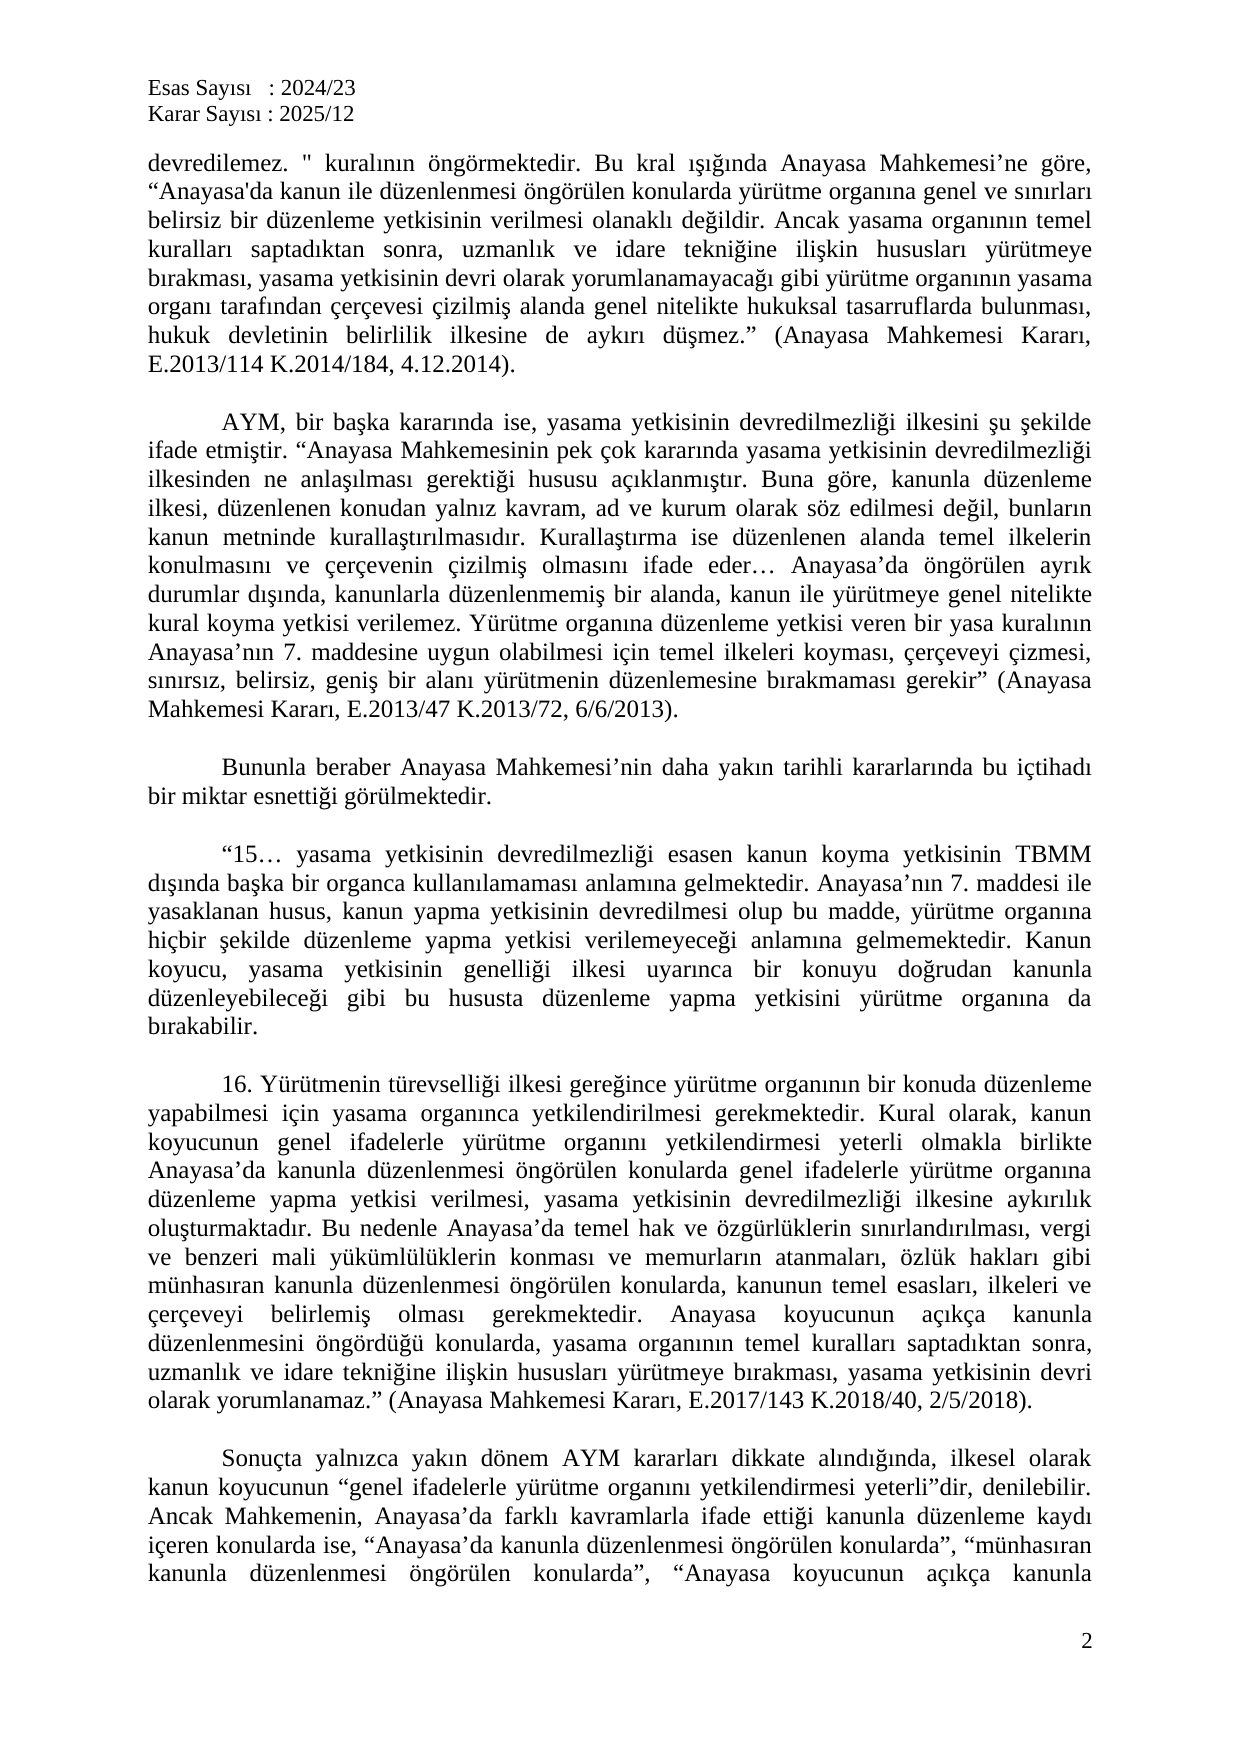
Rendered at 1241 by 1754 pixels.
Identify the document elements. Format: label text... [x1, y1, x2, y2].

text “15… yasama yetkisinin devredilmezliği esasen kanun koyma yetkisinin TBMM dışında başka bir organca kullanılamaması anlamına gelmektedir. Anayasa’nın 7. maddesi ile yasaklanan husus, kanun yapma yetkisinin devredilmesi olup bu madde, yürütme organına hiçbir şekilde düzenleme yapma yetkisi verilemeyeceği anlamına gelmemektedir. Kanun koyucu, yasama yetkisinin genelliği ilkesi uyarınca bir konuyu doğrudan kanunla düzenleyebileceği gibi bu hususta düzenleme yapma yetkisini yürütme organına da bırakabilir. [148, 839, 1093, 1040]
text Bununla beraber Anayasa Mahkemesi’nin daha yakın tarihli kararlarında bu içtihadı bir miktar esnettiği görülmektedir. [148, 752, 1093, 810]
text 16. Yürütmenin türevselliği ilkesi gereğince yürütme organının bir konuda düzenleme yapabilmesi için yasama organınca yetkilendirilmesi gerekmektedir. Kural olarak, kanun koyucunun genel ifadelerle yürütme organını yetkilendirmesi yeterli olmakla birlikte Anayasa’da kanunla düzenlenmesi öngörülen konularda genel ifadelerle yürütme organına düzenleme yapma yetkisi verilmesi, yasama yetkisinin devredilmezliği ilkesine aykırılık oluşturmaktadır. Bu nedenle Anayasa’da temel hak ve özgürlüklerin sınırlandırılması, vergi ve benzeri mali yükümlülüklerin konması ve memurların atanmaları, özlük hakları gibi münhasıran kanunla düzenlenmesi öngörülen konularda, kanunun temel esasları, ilkeleri ve çerçeveyi belirlemiş olması gerekmektedir. Anayasa koyucunun açıkça kanunla düzenlenmesini öngördüğü konularda, yasama organının temel kuralları saptadıktan sonra, uzmanlık ve idare tekniğine ilişkin hususları yürütmeye bırakması, yasama yetkisinin devri olarak yorumlanamaz.” (Anayasa Mahkemesi Kararı, E.2017/143 K.2018/40, 2/5/2018). [148, 1069, 1093, 1414]
text AYM, bir başka kararında ise, yasama yetkisinin devredilmezliği ilkesini şu şekilde ifade etmiştir. “Anayasa Mahkemesinin pek çok kararında yasama yetkisinin devredilmezliği ilkesinden ne anlaşılması gerektiği hususu açıklanmıştır. Buna göre, kanunla düzenleme ilkesi, düzenlenen konudan yalnız kavram, ad ve kurum olarak söz edilmesi değil, bunların kanun metninde kurallaştırılmasıdır. Kurallaştırma ise düzenlenen alanda temel ilkelerin konulmasını ve çerçevenin çizilmiş olmasını ifade eder… Anayasa’da öngörülen ayrık durumlar dışında, kanunlarla düzenlenmemiş bir alanda, kanun ile yürütmeye genel nitelikte kural koyma yetkisi verilemez. Yürütme organına düzenleme yetkisi veren bir yasa kuralının Anayasa’nın 7. maddesine uygun olabilmesi için temel ilkeleri koyması, çerçeveyi çizmesi, sınırsız, belirsiz, geniş bir alanı yürütmenin düzenlemesine bırakmaması gerekir” (Anayasa Mahkemesi Kararı, E.2013/47 K.2013/72, 6/6/2013). [148, 407, 1093, 723]
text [148, 1443, 1093, 1587]
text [148, 148, 1093, 378]
